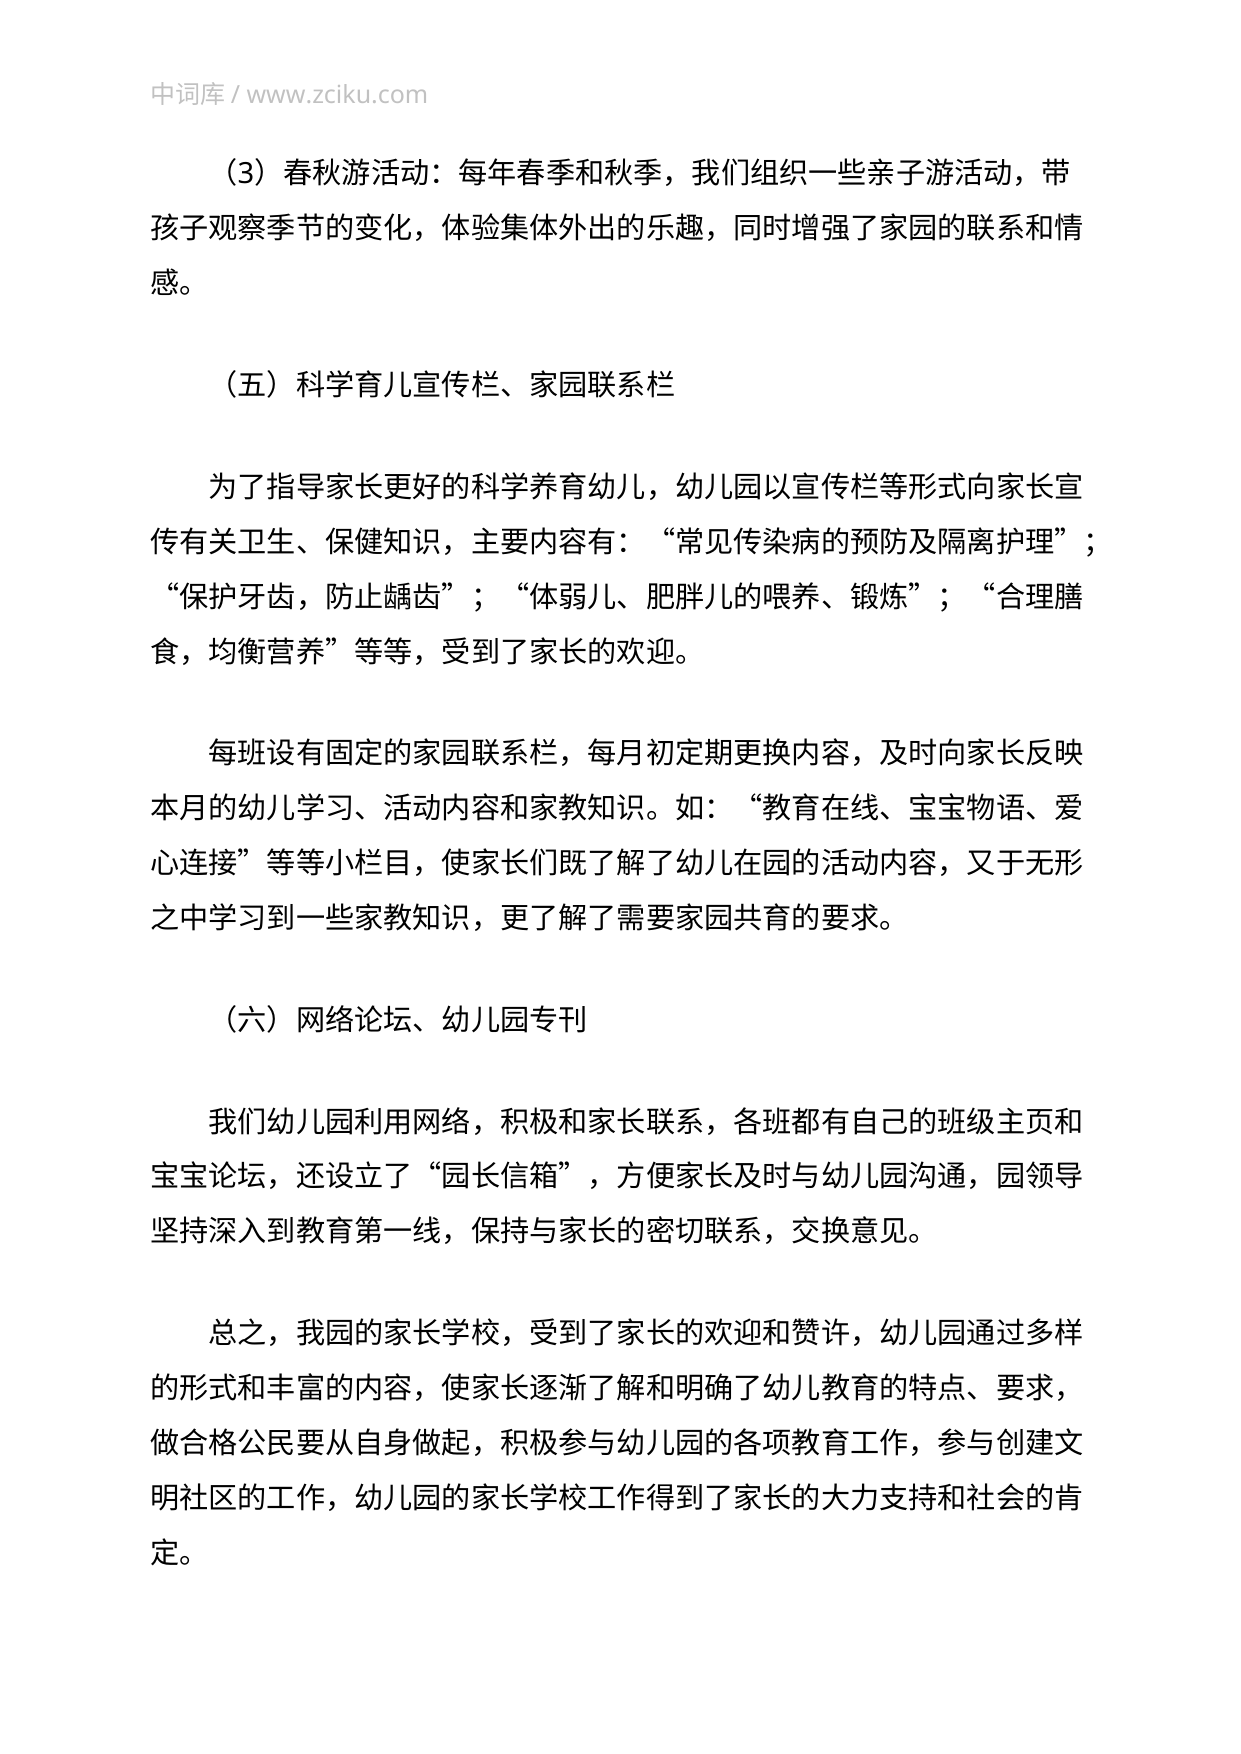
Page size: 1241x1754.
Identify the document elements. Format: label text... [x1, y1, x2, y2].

text 总之，我园的家长学校，受到了家长的欢迎和赞许，幼儿园通过多样的形式和丰富的内容，使家长逐渐了解和明确了幼儿教育的特点、要求，做合格公民要从自身做起，积极参与幼儿园的各项教育工作，参与创建文明社区的工作，幼儿园的家长学校工作得到了家长的大力支持和社会的肯定。 [150, 1310, 1090, 1572]
text 我们幼儿园利用网络，积极和家长联系，各班都有自己的班级主页和宝宝论坛，还设立了“园长信箱”，方便家长及时与幼儿园沟通，园领导坚持深入到教育第一线，保持与家长的密切联系，交换意见。 [150, 1098, 1090, 1250]
text 为了指导家长更好的科学养育幼儿，幼儿园以宣传栏等形式向家长宣传有关卫生、保健知识，主要内容有：“常见传染病的预防及隔离护理”；“保护牙齿，防止龋齿”；“体弱儿、肥胖儿的喂养、锻炼”；“合理膳食，均衡营养”等等，受到了家长的欢迎。 [150, 463, 1090, 670]
text （五）科学育儿宣传栏、家园联系栏 [150, 362, 1090, 404]
text （六）网络论坛、幼儿园专刊 [150, 996, 1090, 1039]
text （3）春秋游活动：每年春季和秋季，我们组织一些亲子游活动，带孩子观察季节的变化，体验集体外出的乐趣，同时增强了家园的联系和情感。 [150, 150, 1090, 302]
text 每班设有固定的家园联系栏，每月初定期更换内容，及时向家长反映本月的幼儿学习、活动内容和家教知识。如：“教育在线、宝宝物语、爱心连接”等等小栏目，使家长们既了解了幼儿在园的活动内容，又于无形之中学习到一些家教知识，更了解了需要家园共育的要求。 [150, 730, 1090, 937]
